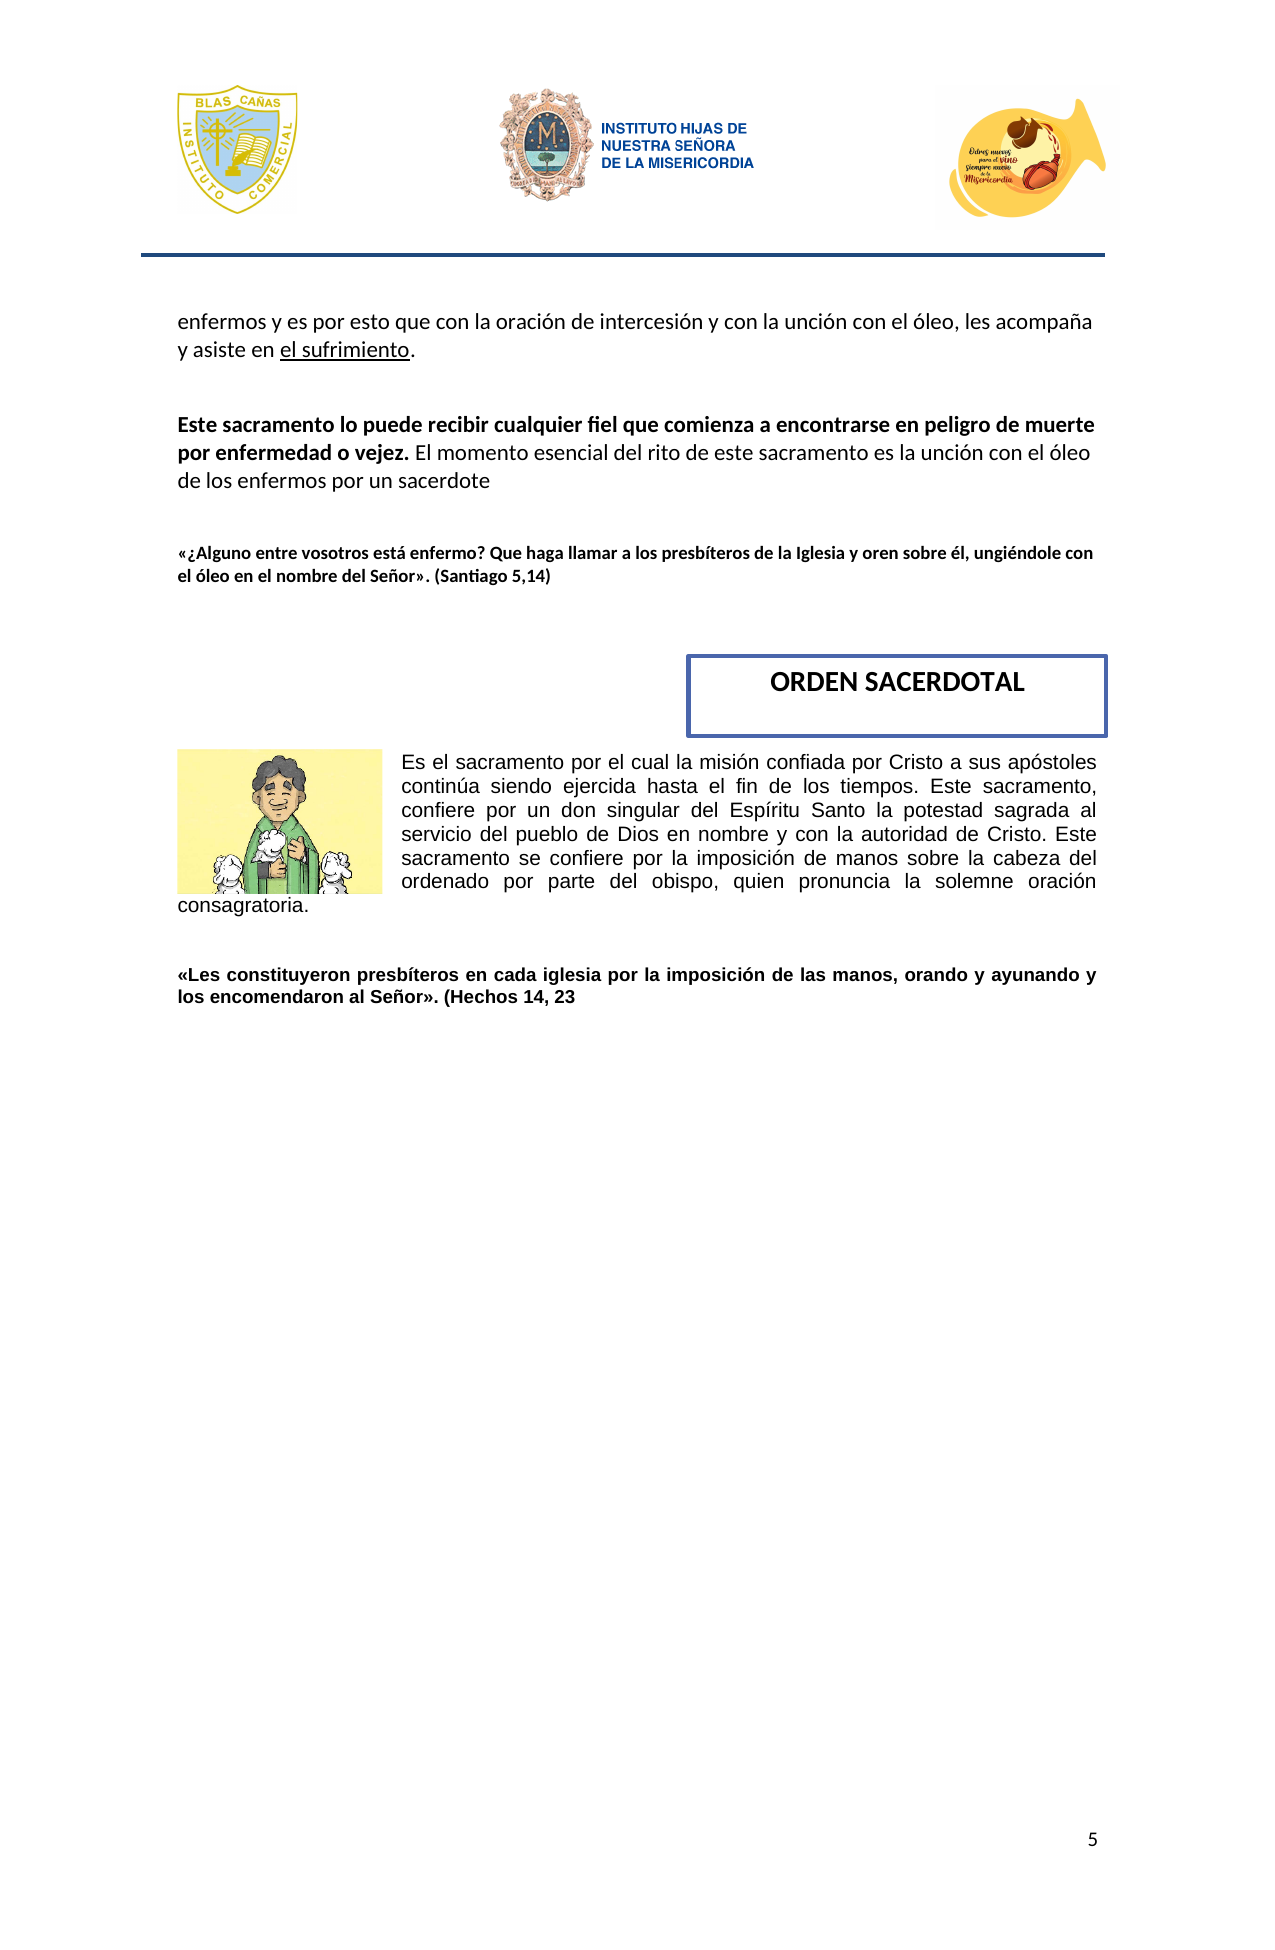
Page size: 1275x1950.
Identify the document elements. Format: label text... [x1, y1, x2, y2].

text «¿Alguno entre vosotros está enfermo? Que haga llamar a los presbíteros de la Iglesia y oren sobre él, ungiéndole con el óleo en el nombre del Señor». (Santiago 5,14) [177, 541, 1098, 587]
picture [177, 85, 298, 214]
text «Les constituyeron presbíteros en cada iglesia por la imposición de las manos, orando y ayunando y los encomendaron al Señor». (Hechos 14, 23 [177, 964, 1098, 1007]
picture [934, 85, 1121, 230]
text Este sacramento lo puede recibir cualquier fiel que comienza a encontrarse en peligro de muerte por enfermedad o vejez. El momento esencial del rito de este sacramento es la unción con el óleo de los enfermos por un sacerdote [177, 410, 1098, 494]
picture [494, 85, 768, 204]
picture [177, 749, 383, 894]
text Es el sacramento por el cual la misión confiada por Cristo a sus apóstoles continúa siendo ejercida hasta el fin de los tiempos. Este sacramento, confiere por un don singular del Espíritu Santo la potestad sagrada al servicio del pueblo de Dios en nombre y con la autoridad de Cristo. Este sacramento se confiere por la imposición de manos sobre la cabeza del ordenado por parte del obispo, quien pronuncia la solemne oración consagratoria. [177, 749, 1098, 917]
